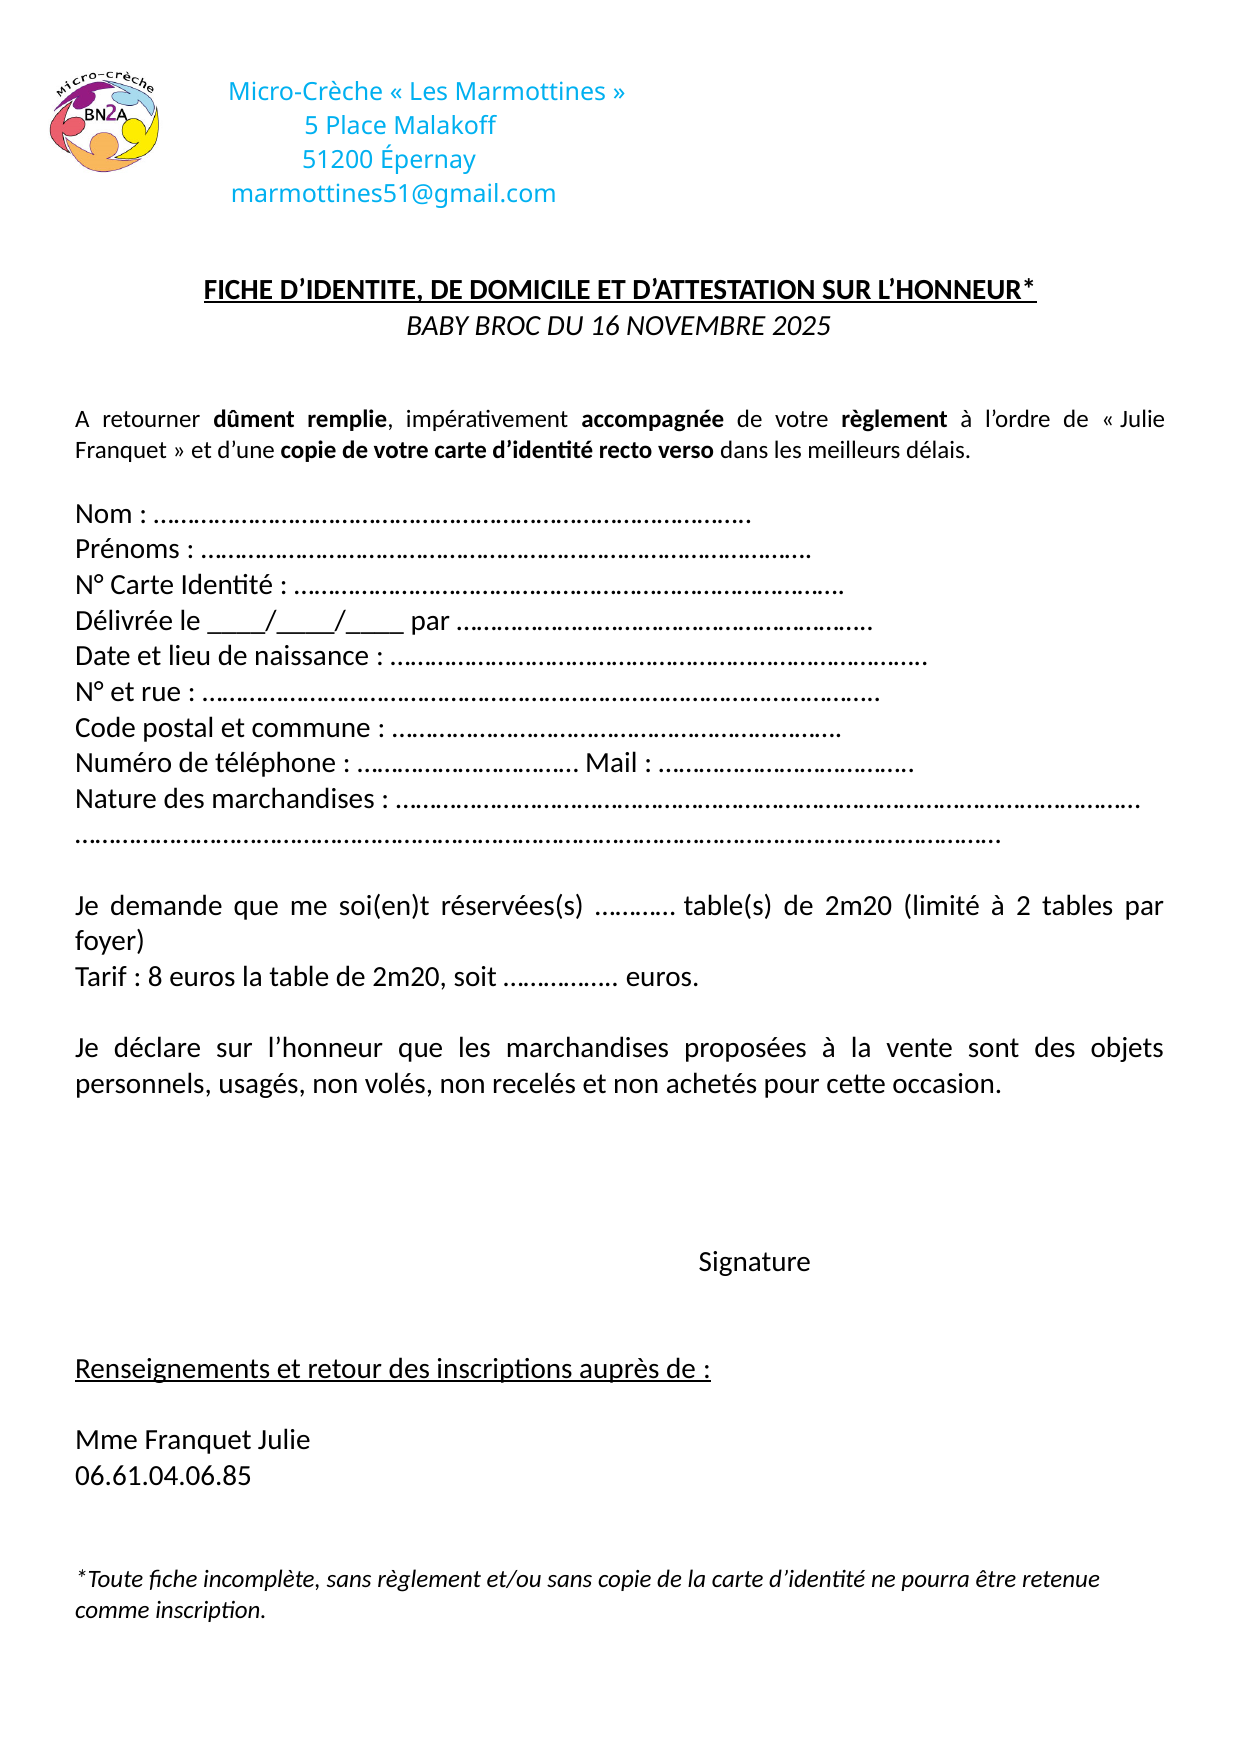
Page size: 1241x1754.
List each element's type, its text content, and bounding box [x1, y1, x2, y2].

text Nature des marchandises : ………………………………………………………………………………………………… [75, 780, 1165, 816]
text Délivrée le ____/____/____ par …………………………………………………….. [75, 602, 1165, 637]
text Prénoms : ………………………………………………………………………………. [75, 531, 1165, 566]
text Numéro de téléphone : …………………………… Mail : ……………………………….. [75, 744, 1165, 780]
text Je déclare sur l’honneur que les marchandises proposées à la vente sont des objets personnels, usagés, non volés, non recelés et non achetés pour cette occasion. [75, 1029, 1165, 1101]
text Date et lieu de naissance : …………………………………………………………………….. [75, 637, 1165, 673]
text N° et rue : ……………………………………………………………………………………….. [75, 673, 1165, 709]
text ………………………………………………………………………………………………………………………… [75, 816, 1165, 851]
text N° Carte Identité : ………………………………………………………………………. [75, 566, 1165, 602]
text *Toute fiche incomplète, sans règlement et/ou sans copie de la carte d’identité ne pourra être retenue comme inscription. [75, 1564, 1165, 1625]
text Signature [75, 1243, 1165, 1279]
text Code postal et commune : …………………………………………………………. [75, 709, 1165, 744]
text Je demande que me soi(en)t réservées(s) ………… table(s) de 2m20 (limité à 2 tables par foyer) [75, 887, 1165, 958]
text A retourner dûment remplie, impérativement accompagnée de votre règlement à l’ordre de « Julie Franquet » et d’une copie de votre carte d’identité recto verso dans les meilleurs délais. [75, 403, 1165, 464]
text 06.61.04.06.85 [75, 1457, 1165, 1492]
text Renseignements et retour des inscriptions auprès de : [75, 1350, 1165, 1386]
text Tarif : 8 euros la table de 2m20, soit …………….. euros. [75, 958, 1165, 994]
text Mme Franquet Julie [75, 1421, 1165, 1457]
text FICHE D’IDENTITE, DE DOMICILE ET D’ATTESTATION SUR L’HONNEUR* [75, 271, 1165, 307]
text BABY BROC DU 16 NOVEMBRE 2025 [75, 307, 1165, 342]
text Nom : …………………………………………………………………………….. [75, 495, 1165, 531]
